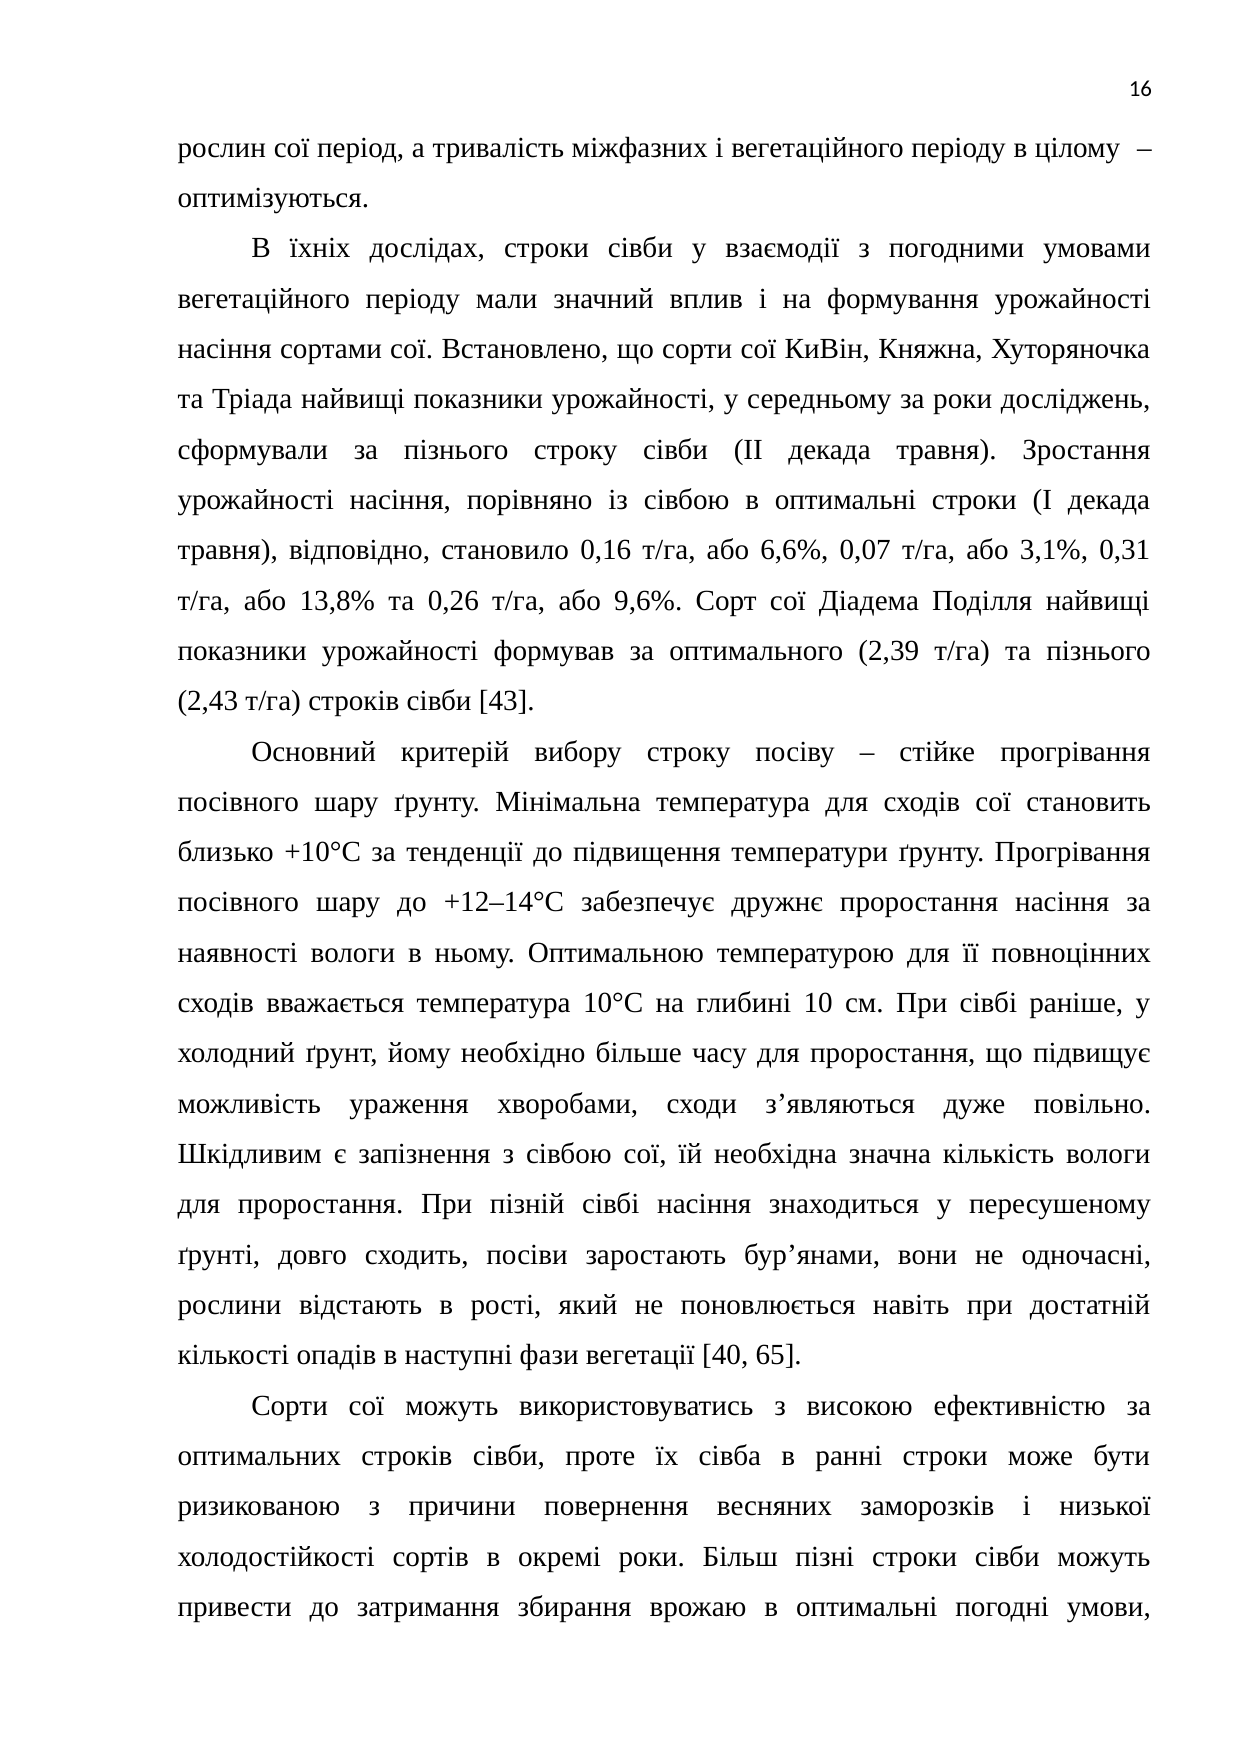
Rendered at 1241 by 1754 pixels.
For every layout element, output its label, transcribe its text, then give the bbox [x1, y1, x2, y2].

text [177, 130, 1152, 214]
text Основний критерій вибору строку посіву – стійке прогрівання посівного шару ґрунту. Мінімальна температура для сходів сої становить близько +10°С за тенденції до підвищення температури ґрунту. Прогрівання посівного шару до +12–14°С забезпечує дружнє проростання насіння за наявності вологи в ньому. Оптимальною температурою для її повноцінних сходів вважається температура 10°С на глибині 10 см. При сівбі раніше, у холодний ґрунт, йому необхідно більше часу для проростання, що підвищує можливість ураження хворобами, сходи з’являються дуже повільно. Шкідливим є запізнення з сівбою сої, їй необхідна значна кількість вологи для проростання. При пізній сівбі насіння знаходиться у пересушеному ґрунті, довго сходить, посіви заростають бур’янами, вони не одночасні, рослини відстають в рості, який не поновлюється навіть при достатній кількості опадів в наступні фази вегетації [40, 65]. [177, 734, 1152, 1371]
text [177, 1388, 1152, 1622]
text В їхніх дослідах, строки сівби у взаємодії з погодними умовами вегетаційного періоду мали значний вплив і на формування урожайності насіння сортами сої. Встановлено, що сорти сої КиВін, Княжна, Хуторяночка та Тріада найвищі показники урожайності, у середньому за роки досліджень, сформували за пізнього строку сівби (ІІ декада травня). Зростання урожайності насіння, порівняно із сівбою в оптимальні строки (І декада травня), відповідно, становило 0,16 т/га, або 6,6%, 0,07 т/га, або 3,1%, 0,31 т/га, або 13,8% та 0,26 т/га, або 9,6%. Сорт сої Діадема Поділля найвищі показники урожайності формував за оптимального (2,39 т/га) та пізнього (2,43 т/га) строків сівби [43]. [177, 231, 1152, 717]
